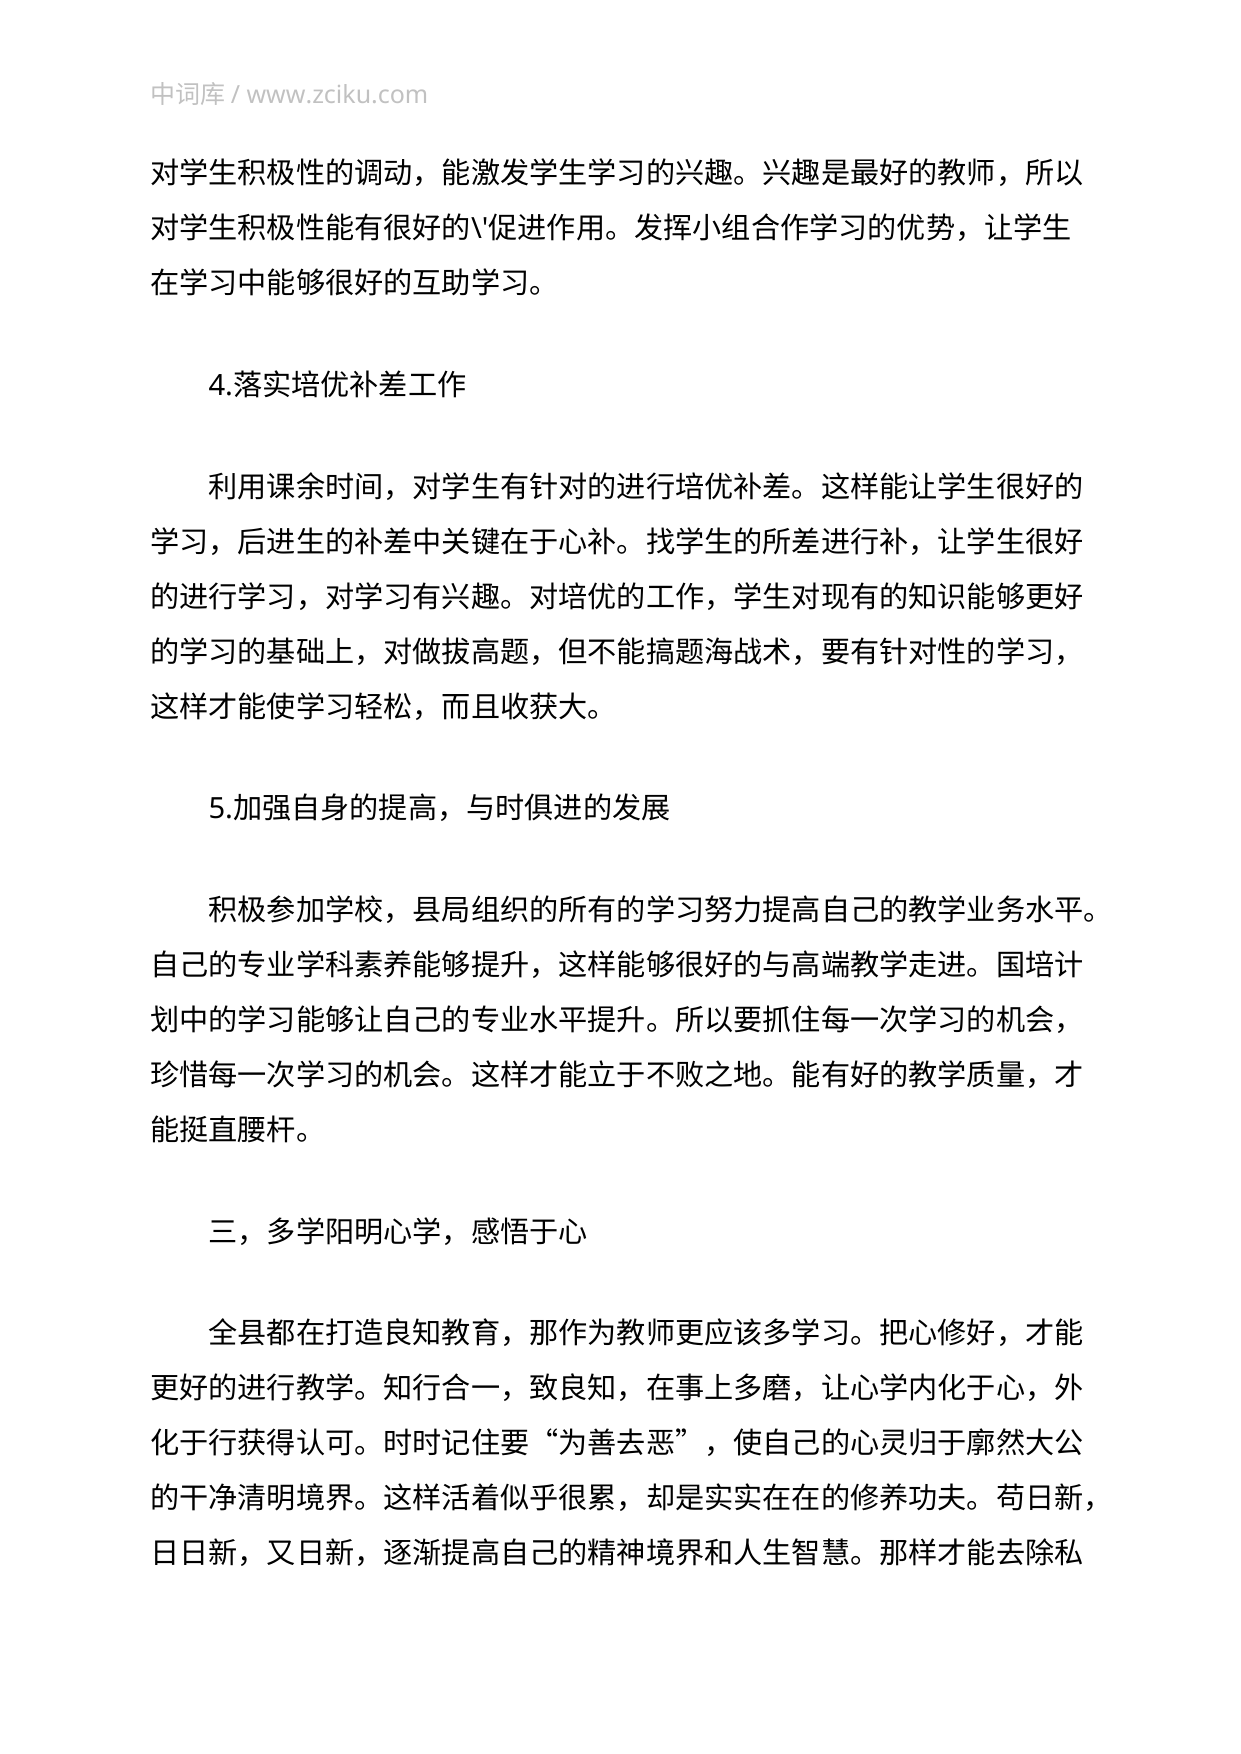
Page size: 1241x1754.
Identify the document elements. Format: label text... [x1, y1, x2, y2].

text 利用课余时间，对学生有针对的进行培优补差。这样能让学生很好的学习，后进生的补差中关键在于心补。找学生的所差进行补，让学生很好的进行学习，对学习有兴趣。对培优的工作，学生对现有的知识能够更好的学习的基础上，对做拔高题，但不能搞题海战术，要有针对性的学习，这样才能使学习轻松，而且收获大。 [150, 464, 1090, 726]
text 三，多学阳明心学，感悟于心 [150, 1208, 1090, 1251]
text 积极参加学校，县局组织的所有的学习努力提高自己的教学业务水平。自己的专业学科素养能够提升，这样能够很好的与高端教学走进。国培计划中的学习能够让自己的专业水平提升。所以要抓住每一次学习的机会，珍惜每一次学习的机会。这样才能立于不败之地。能有好的教学质量，才能挺直腰杆。 [150, 887, 1090, 1149]
text 4.落实培优补差工作 [150, 362, 1090, 404]
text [150, 1310, 1090, 1572]
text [150, 150, 1090, 302]
text 5.加强自身的提高，与时俱进的发展 [150, 785, 1090, 827]
